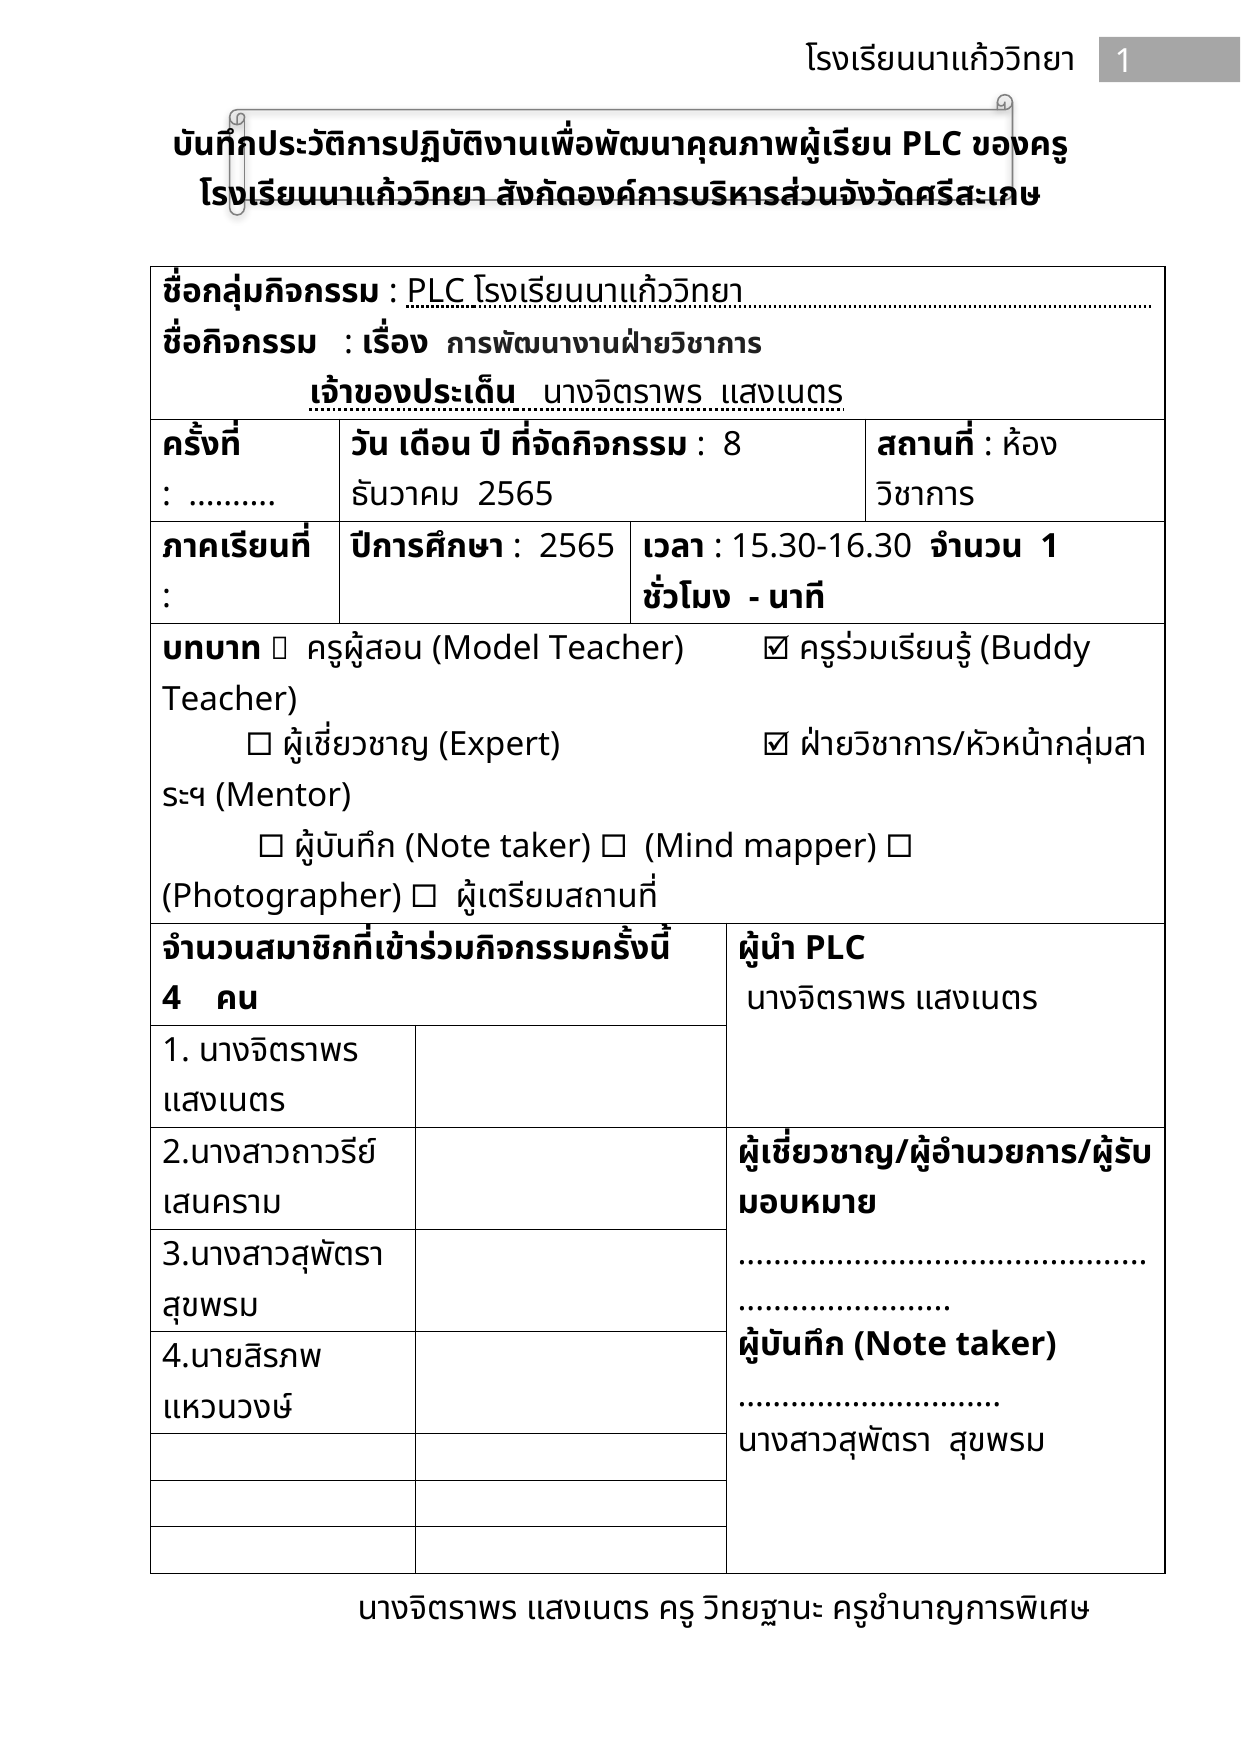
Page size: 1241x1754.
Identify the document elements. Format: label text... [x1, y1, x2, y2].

table_cell [416, 1230, 726, 1331]
table_header ชื่อกลุ่มกิจกรรม : PLC โรงเรียนนาแก้ววิทยา ชื่อกิจกรรม : เรื่อง การพัฒนางานฝ่ายวิชาการ เจ้าของประเด็น นางจิตราพร แสงเนตร [151, 267, 1164, 418]
table_cell บทบาท ครูผู้สอน (Model Teacher) ครูร่วมเรียนรู้ (Buddy Teacher) ผู้เชี่ยวชาญ (Expert) ฝ่ายวิชาการ/หัวหน้ากลุ่มสาระฯ (Mentor) ผู้บันทึก (Note taker) (Mind mapper) (Photographer) ผู้เตรียมสถานที่ [151, 624, 1164, 923]
table_cell วัน เดือน ปี ที่จัดกิจกรรม : 8 ธันวาคม 2565 [340, 420, 865, 521]
table_cell เวลา : 15.30-16.30 จำนวน 1 ชั่วโมง - นาที [631, 522, 1164, 623]
table_cell ผู้นำ PLC นางจิตราพร แสงเนตร [727, 924, 1164, 1127]
table_cell 3.นางสาวสุพัตรา สุขพรม [151, 1230, 415, 1331]
table_cell [416, 1026, 726, 1127]
table_cell 2.นางสาวถาวรีย์ เสนคราม [151, 1128, 415, 1229]
table_cell จำนวนสมาชิกที่เข้าร่วมกิจกรรมครั้งนี้ 4 คน [151, 924, 726, 1025]
table_cell 1. นางจิตราพร แสงเนตร [151, 1026, 415, 1127]
table_cell 4.นายสิรภพ แหวนวงษ์ [151, 1332, 415, 1433]
text โรงเรียนนาแก้ววิทยา สังกัดองค์การบริหารส่วนจังวัดศรีสะเกษ [150, 170, 1090, 220]
table_cell [151, 1434, 415, 1479]
table_cell ภาคเรียนที่ : [151, 522, 339, 623]
table_cell [416, 1128, 726, 1229]
table_cell ครั้งที่ : ………. [151, 420, 339, 521]
table_cell ผู้เชี่ยวชาญ/ผู้อำนวยการ/ผู้รับมอบหมาย ...................................................................... ผู้บันทึก (Note taker)……………….…….…. นางสาวสุพัตรา สุขพรม [727, 1128, 1164, 1572]
table_cell [151, 1481, 415, 1526]
table_cell [416, 1434, 726, 1479]
table_cell สถานที่ : ห้องวิชาการ [866, 420, 1164, 521]
table_cell [416, 1527, 726, 1572]
text บันทึกประวัติการปฏิบัติงานเพื่อพัฒนาคุณภาพผู้เรียน PLC ของครู [150, 119, 1090, 170]
table_cell ปีการศึกษา : 2565 [340, 522, 630, 623]
table_cell [416, 1332, 726, 1433]
table_cell [416, 1481, 726, 1526]
table_cell [151, 1527, 415, 1572]
